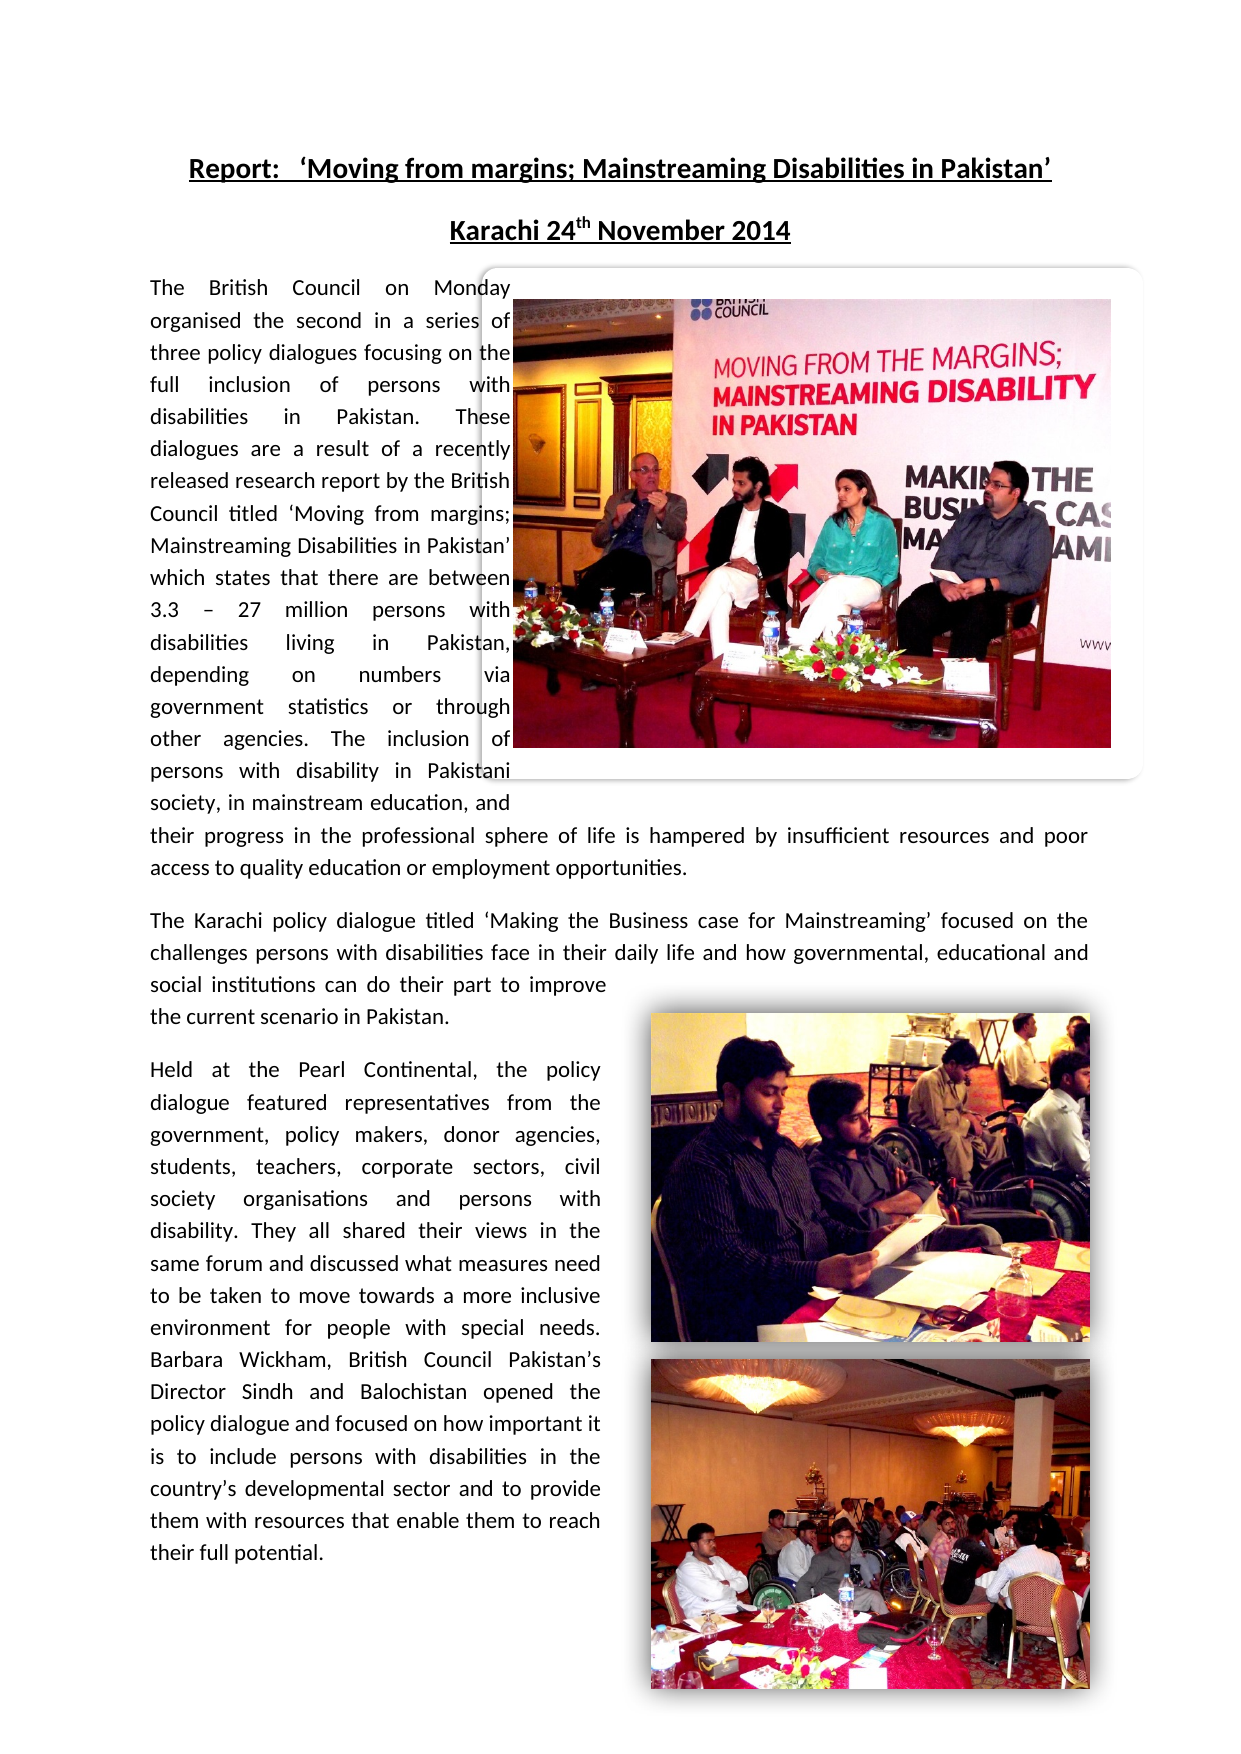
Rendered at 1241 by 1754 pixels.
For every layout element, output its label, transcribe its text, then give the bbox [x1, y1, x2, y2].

picture [651, 1031, 1090, 1056]
picture [1090, 299, 1111, 748]
text The Karachi policy dialogue titled ‘Making the Business case for Mainstreaming’ focused on the challenges persons with disabilities face in their daily life and how governmental, educational and social institutions can do their part to improve the current scenario in Pakistan. [150, 906, 1090, 1031]
text The British Council on Monday organised the second in a series of three policy dialogues focusing on the full inclusion of persons with disabilities in Pakistan. These dialogues are a result of a recently released research report by the British Council titled ‘Moving from margins; Mainstreaming Disabilities in Pakistan’ which states that there are between 3.3 – 27 million persons with disabilities living in Pakistan, depending on numbers via government statistics or through other agencies. The inclusion of persons with disability in Pakistani society, in mainstream education, and their progress in the professional sphere of life is hampered by insufficient resources and poor access to quality education or employment opportunities. [150, 273, 1090, 881]
text Karachi 24th November 2014 [150, 212, 1090, 247]
text Held at the Pearl Continental, the policy dialogue featured representatives from the government, policy makers, donor agencies, students, teachers, corporate sectors, civil society organisations and persons with disability. They all shared their views in the same forum and discussed what measures need to be taken to move towards a more inclusive environment for people with special needs. Barbara Wickham, British Council Pakistan’s Director Sindh and Balochistan opened the policy dialogue and focused on how important it is to include persons with disabilities in the country’s developmental sector and to provide them with resources that enable them to reach their full potential. [150, 1056, 1090, 1566]
text Report: ‘Moving from margins; Mainstreaming Disabilities in Pakistan’ [150, 150, 1090, 186]
picture [651, 1566, 1090, 1689]
